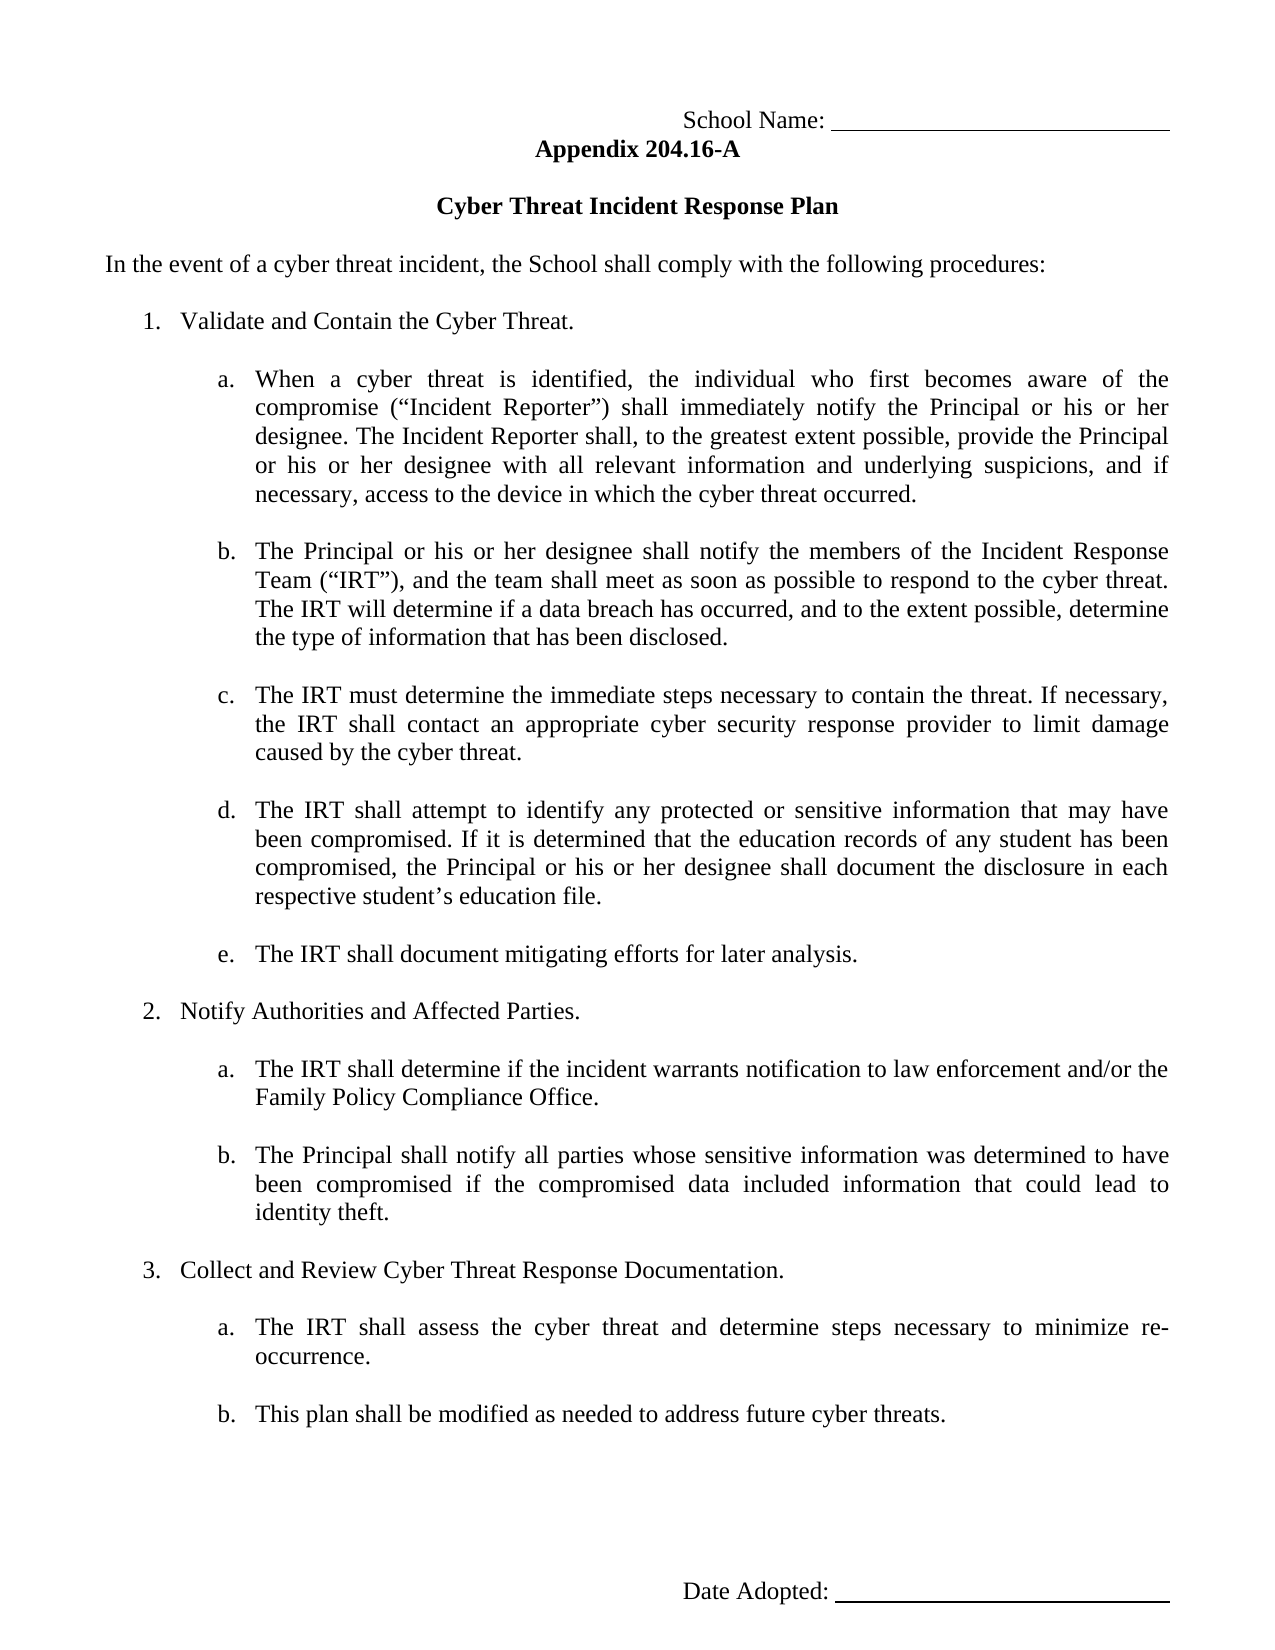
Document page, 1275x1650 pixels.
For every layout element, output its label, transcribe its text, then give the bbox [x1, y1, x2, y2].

list This plan shall be modified as needed to address future cyber threats. [217, 1399, 1170, 1427]
list The Principal shall notify all parties whose sensitive information was determined to have been compromised if the compromised data included information that could lead to identity theft. [217, 1140, 1170, 1226]
list The IRT shall assess the cyber threat and determine steps necessary to minimize re-occurrence. [217, 1312, 1170, 1370]
list The Principal or his or her designee shall notify the members of the Incident Response Team (“IRT”), and the team shall meet as soon as possible to respond to the cyber threat. The IRT will determine if a data breach has occurred, and to the extent possible, determine the type of information that has been disclosed. [217, 536, 1170, 651]
list Collect and Review Cyber Threat Response Documentation. [142, 1255, 1170, 1284]
list The IRT must determine the immediate steps necessary to contain the threat. If necessary, the IRT shall contact an appropriate cyber security response provider to limit damage caused by the cyber threat. [217, 680, 1170, 766]
list Validate and Contain the Cyber Threat. [142, 306, 1170, 335]
list The IRT shall attempt to identify any protected or sensitive information that may have been compromised. If it is determined that the education records of any student has been compromised, the Principal or his or her designee shall document the disclosure in each respective student’s education file. [217, 795, 1170, 910]
list The IRT shall document mitigating efforts for later analysis. [217, 939, 1170, 967]
list The IRT shall determine if the incident warrants notification to law enforcement and/or the Family Policy Compliance Office. [217, 1054, 1170, 1111]
text Appendix 204.16-A [105, 134, 1170, 162]
text In the event of a cyber threat incident, the School shall comply with the following procedures: [105, 249, 1170, 277]
list Notify Authorities and Affected Parties. [142, 996, 1170, 1025]
list When a cyber threat is identified, the individual who first becomes aware of the compromise (“Incident Reporter”) shall immediately notify the Principal or his or her designee. The Incident Reporter shall, to the greatest extent possible, provide the Principal or his or her designee with all relevant information and underlying suspicions, and if necessary, access to the device in which the cyber threat occurred. [217, 364, 1170, 507]
text Cyber Threat Incident Response Plan [105, 191, 1170, 220]
